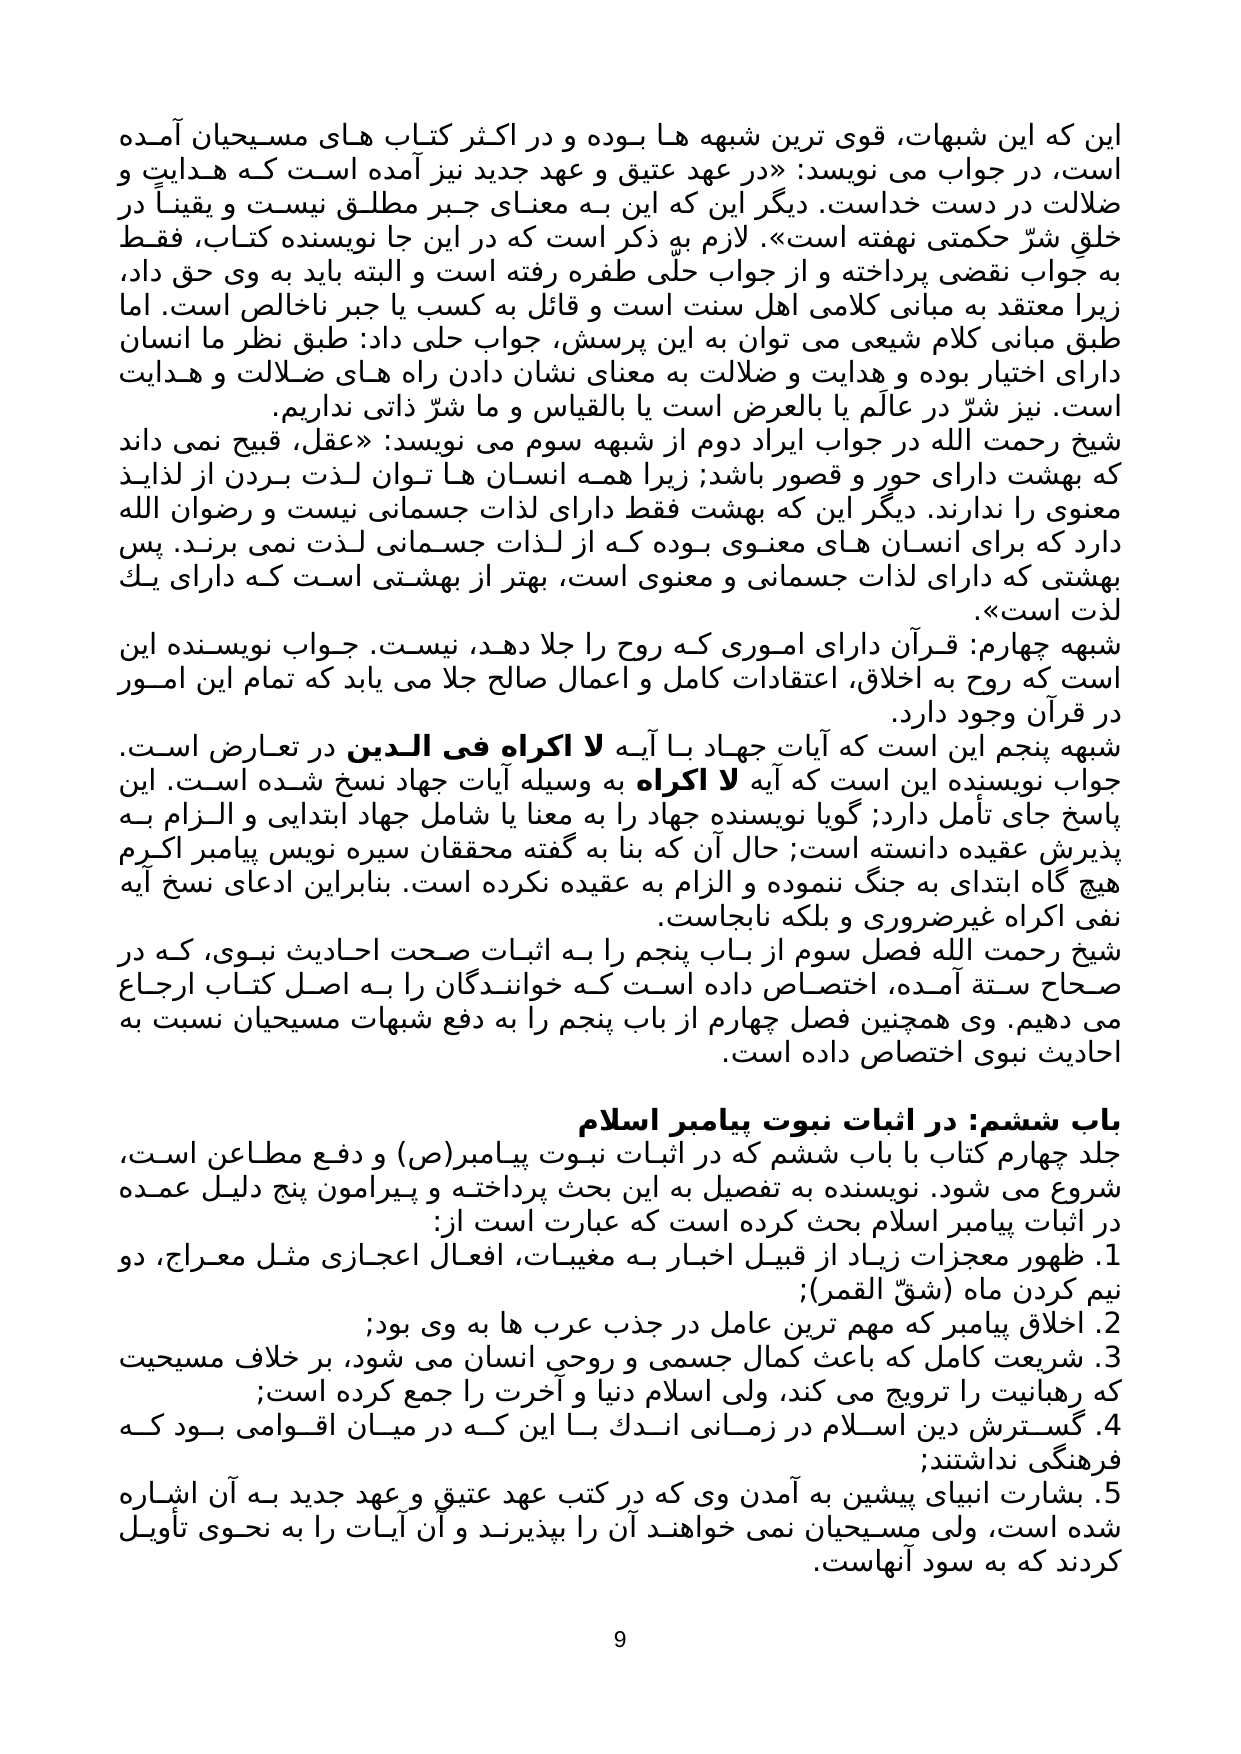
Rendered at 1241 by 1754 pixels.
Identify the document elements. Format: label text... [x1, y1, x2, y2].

text شيخ رحمت الله فصل سوم از باب پنجم را به اثبات صحت احاديث نبوى، كه در صحاح ستة آمده، اختصاص داده است كه خوانندگان را به اصل كتاب ارجاع مى دهيم. وى همچنين فصل چهارم از باب پنجم را به دفع شبهات مسيحيان نسبت به احاديث نبوى اختصاص داده است. [118, 933, 1122, 1069]
text شبهه چهارم: قرآن داراى امورى كه روح را جلا دهد، نيست. جواب نويسنده اين است كه روح به اخلاق، اعتقادات كامل و اعمال صالح جلا مى يابد كه تمام اين امور در قرآن وجود دارد. [118, 627, 1122, 729]
text 3. شريعت كامل كه باعث كمال جسمى و روحى انسان مى شود، بر خلاف مسيحيت كه رهبانيت را ترويج مى كند، ولى اسلام دنيا و آخرت را جمع كرده است; [118, 1341, 1122, 1408]
text 2. اخلاق پيامبر كه مهم ترين عامل در جذب عرب ها به وى بود; [118, 1307, 1122, 1341]
text باب ششم: در اثبات نبوت پيامبر اسلام [118, 1103, 1122, 1137]
text شبهه پنجم اين است كه آيات جهاد با آيه لا اكراه فى الدين در تعارض است. جواب نويسنده اين است كه آيه لا اكراه به وسيله آيات جهاد نسخ شده است. اين پاسخ جاى تأمل دارد; گويا نويسنده جهاد را به معنا يا شامل جهاد ابتدايى و الزام به پذيرش عقيده دانسته است; حال آن كه بنا به گفته محققان سيره نويس پيامبر اكرم هيچ گاه ابتداى به جنگ ننموده و الزام به عقيده نكرده است. بنابراين ادعاى نسخ آيه نفى اكراه غيرضرورى و بلكه نابجاست. [118, 729, 1122, 933]
text شيخ رحمت الله در جواب ايراد دوم از شبهه سوم مى نويسد: «عقل، قبيح نمى داند كه بهشت داراى حور و قصور باشد; زيرا همه انسان ها توان لذت بردن از لذايذ معنوى را ندارند. ديگر اين كه بهشت فقط داراى لذات جسمانى نيست و رضوان الله دارد كه براى انسان هاى معنوى بوده كه از لذات جسمانى لذت نمى برند. پس بهشتى كه داراى لذات جسمانى و معنوى است، بهتر از بهشتى است كه داراى يك لذت است». [118, 424, 1122, 627]
text 1. ظهور معجزات زياد از قبيل اخبار به مغيبات، افعال اعجازى مثل معراج، دو نيم كردن ماه (شقّ القمر); [118, 1239, 1122, 1307]
text جلد چهارم كتاب با باب ششم كه در اثبات نبوت پيامبر(ص) و دفع مطاعن است، شروع مى شود. نويسنده به تفصيل به اين بحث پرداخته و پيرامون پنج دليل عمده در اثبات پيامبر اسلام بحث كرده است كه عبارت است از: [118, 1137, 1122, 1239]
text 4. گسترش دين اسلام در زمانى اندك با اين كه در ميان اقوامى بود كه فرهنگى نداشتند; [118, 1408, 1122, 1476]
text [118, 118, 1122, 424]
text 5. بشارت انبياى پيشين به آمدن وى كه در كتب عهد عتيق و عهد جديد به آن اشاره شده است، ولى مسيحيان نمى خواهند آن را بپذيرند و آن آيات را به نحوى تأويل كردند كه به سود آنهاست. [118, 1476, 1122, 1578]
